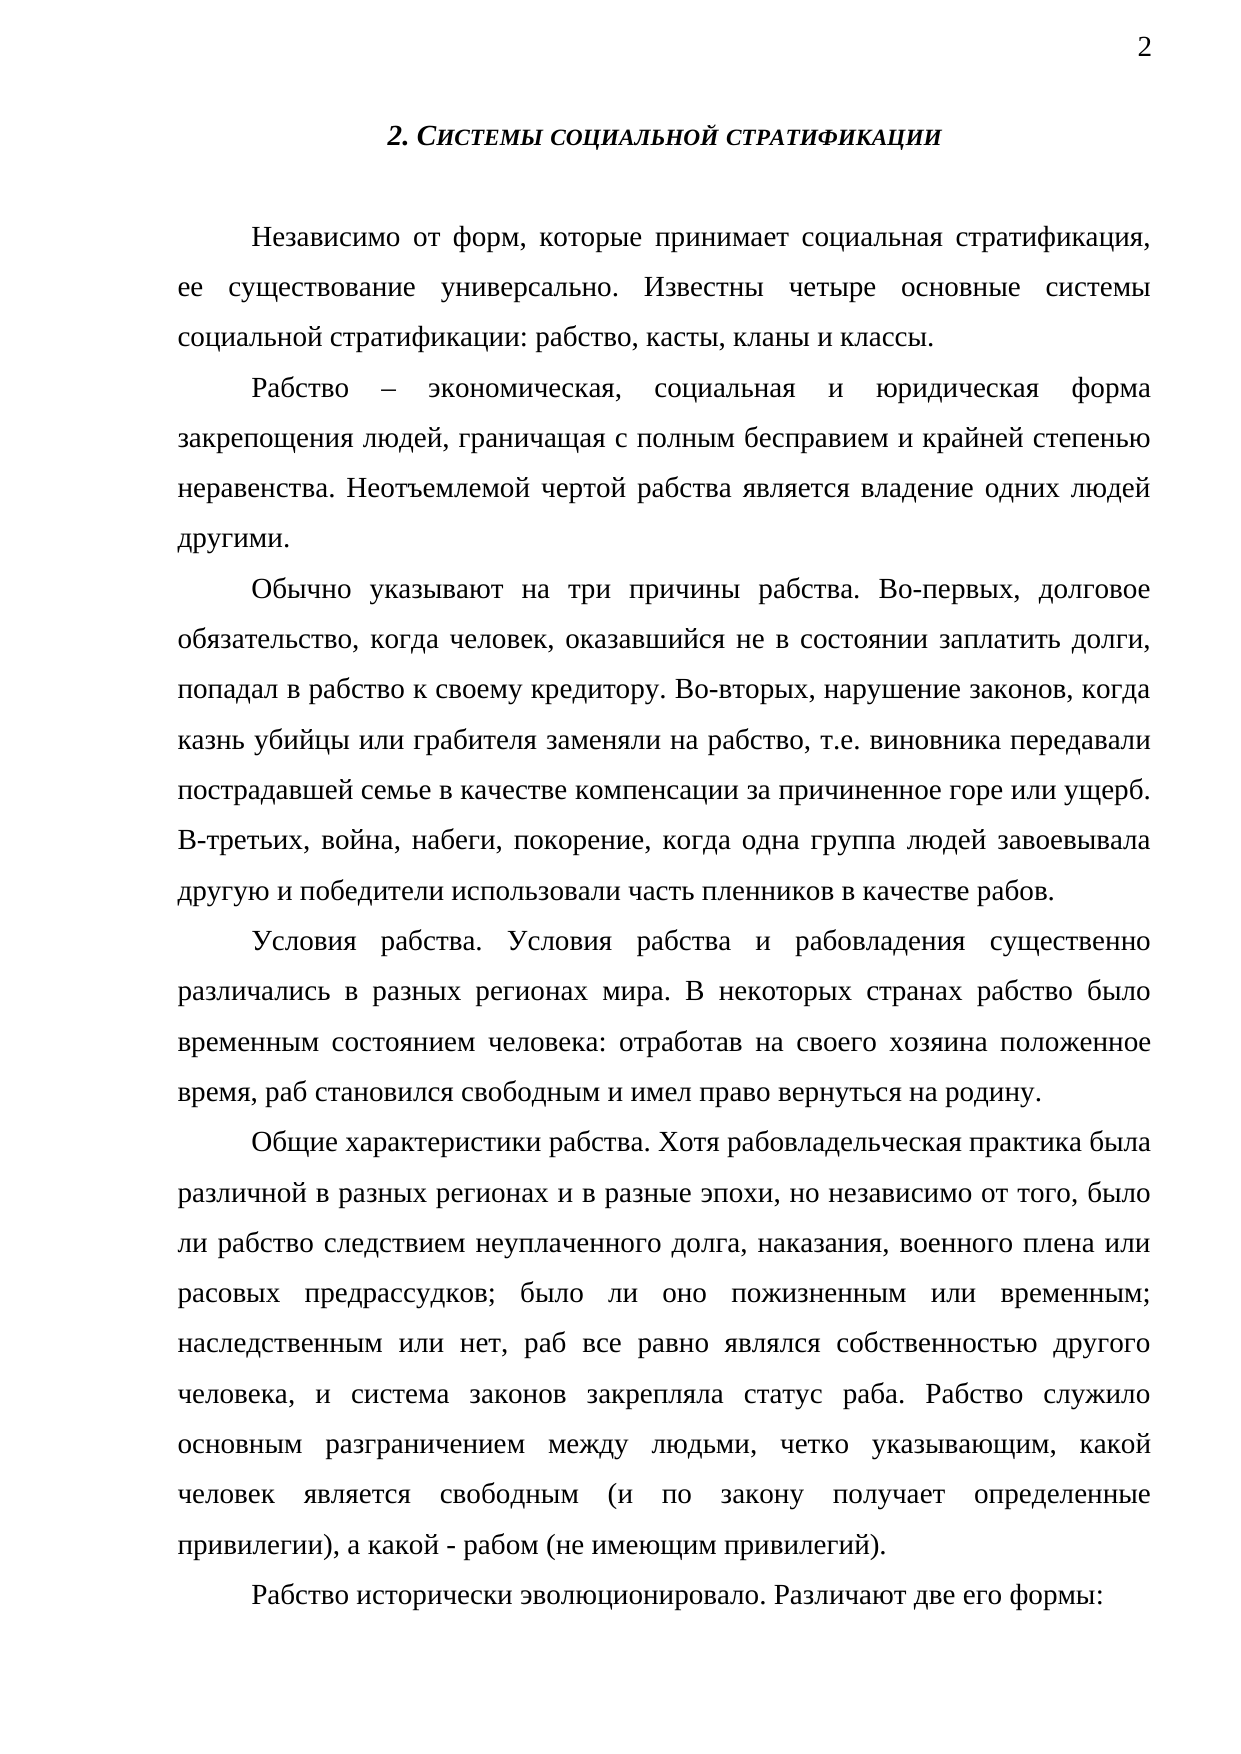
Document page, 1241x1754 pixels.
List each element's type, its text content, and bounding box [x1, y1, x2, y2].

text Условия рабства. Условия рабства и рабовладения существенно различались в разных регионах мира. В некоторых странах рабство было временным состоянием человека: отработав на своего хозяина положенное время, раб становился свободным и имел право вернуться на родину. [177, 923, 1152, 1108]
text Независимо от форм, которые принимает социальная стратификация, ее существование универсально. Известны четыре основные системы социальной стратификации: рабство, касты, кланы и классы. [177, 219, 1152, 353]
text Рабство – экономическая, социальная и юридическая форма закрепощения людей, граничащая с полным бесправием и крайней степенью неравенства. Неотъемлемой чертой рабства является владение одних людей другими. [177, 370, 1152, 554]
text Рабство исторически эволюционировало. Различают две его формы: [177, 1577, 1152, 1611]
text Обычно указывают на три причины рабства. Во-первых, долговое обязательство, когда человек, оказавшийся не в состоянии заплатить долги, попадал в рабство к своему кредитору. Во-вторых, нарушение законов, когда казнь убийцы или грабителя заменяли на рабство, т.е. виновника передавали пострадавшей семье в качестве компенсации за причиненное горе или ущерб. В-третьих, война, набеги, покорение, когда одна группа людей завоевывала другую и победители использовали часть пленников в качестве рабов. [177, 571, 1152, 906]
text Общие характеристики рабства. Хотя рабовладельческая практика была различной в разных регионах и в разные эпохи, но независимо от того, было ли рабство следствием неуплаченного долга, наказания, военного плена или расовых предрассудков; было ли оно пожизненным или временным; наследственным или нет, раб все равно являлся собственностью другого человека, и система законов закрепляла статус раба. Рабство служило основным разграничением между людьми, четко указывающим, какой человек является свободным (и по закону получает определенные привилегии), а какой - рабом (не имеющим привилегий). [177, 1124, 1152, 1560]
subtitle 2. Системы социальной стратификации [177, 118, 1152, 152]
